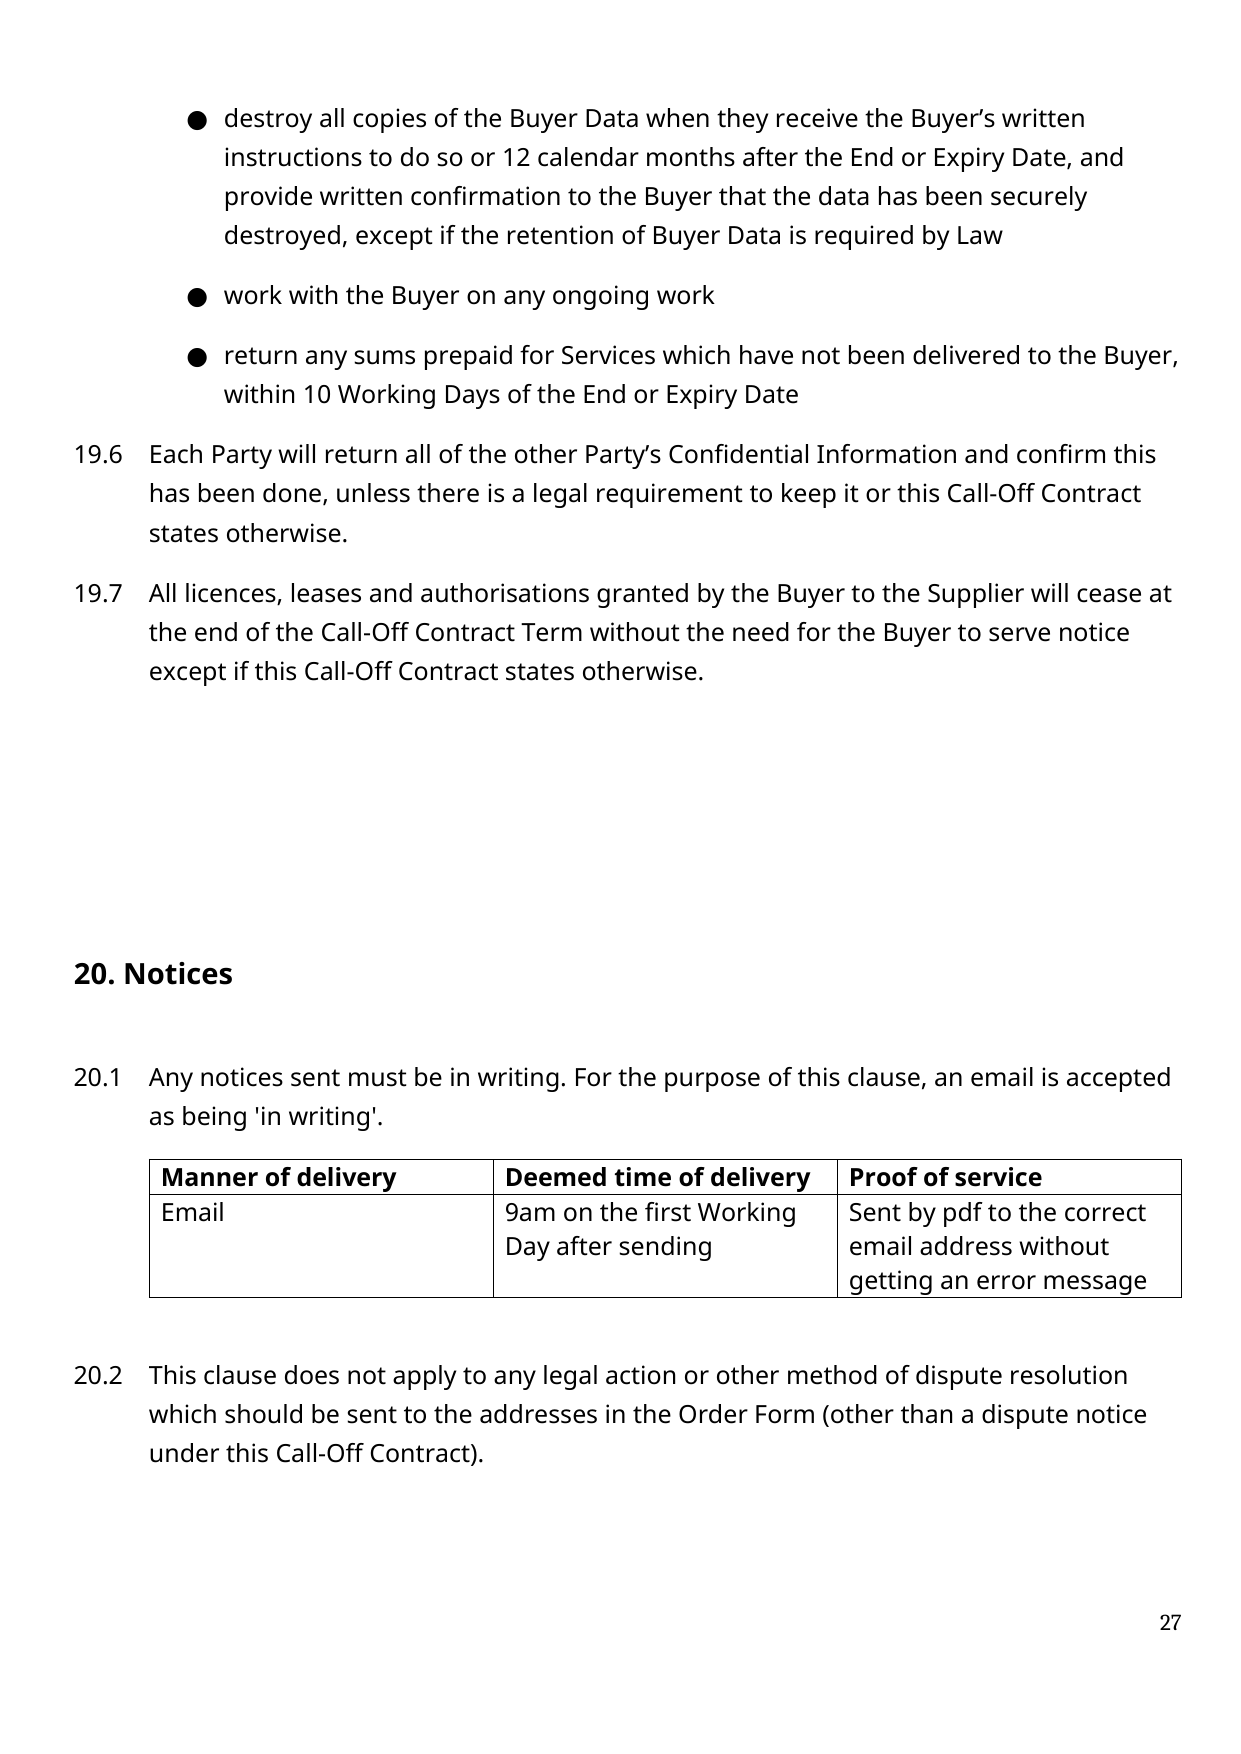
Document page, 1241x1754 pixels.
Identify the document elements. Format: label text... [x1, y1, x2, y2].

list Each Party will return all of the other Party’s Confidential Information and confirm this has been done, unless there is a legal requirement to keep it or this Call-Off Contract states otherwise. [73, 437, 1181, 549]
table_cell 9am on the first Working Day after sending [494, 1195, 837, 1297]
list return any sums prepaid for Services which have not been delivered to the Buyer, within 10 Working Days of the End or Expiry Date [186, 338, 1181, 411]
list All licences, leases and authorisations granted by the Buyer to the Supplier will cease at the end of the Call-Off Contract Term without the need for the Buyer to serve notice except if this Call-Off Contract states otherwise. [73, 575, 1181, 688]
subtitle 20. Notices [74, 954, 1181, 993]
list This clause does not apply to any legal action or other method of dispute resolution which should be sent to the addresses in the Order Form (other than a dispute notice under this Call-Off Contract). [73, 1358, 1181, 1470]
list destroy all copies of the Buyer Data when they receive the Buyer’s written instructions to do so or 12 calendar months after the End or Expiry Date, and provide written confirmation to the Buyer that the data has been securely destroyed, except if the retention of Buyer Data is required by Law [186, 100, 1181, 252]
table_cell Email [150, 1195, 493, 1297]
list work with the Buyer on any ongoing work [186, 278, 1181, 312]
table_header Proof of service [838, 1160, 1181, 1193]
table_header Manner of delivery [150, 1160, 493, 1193]
table_cell Sent by pdf to the correct email address without getting an error message [838, 1195, 1181, 1297]
list Any notices sent must be in writing. For the purpose of this clause, an email is accepted as being 'in writing'. [73, 1059, 1181, 1132]
table_header Deemed time of delivery [494, 1160, 837, 1193]
